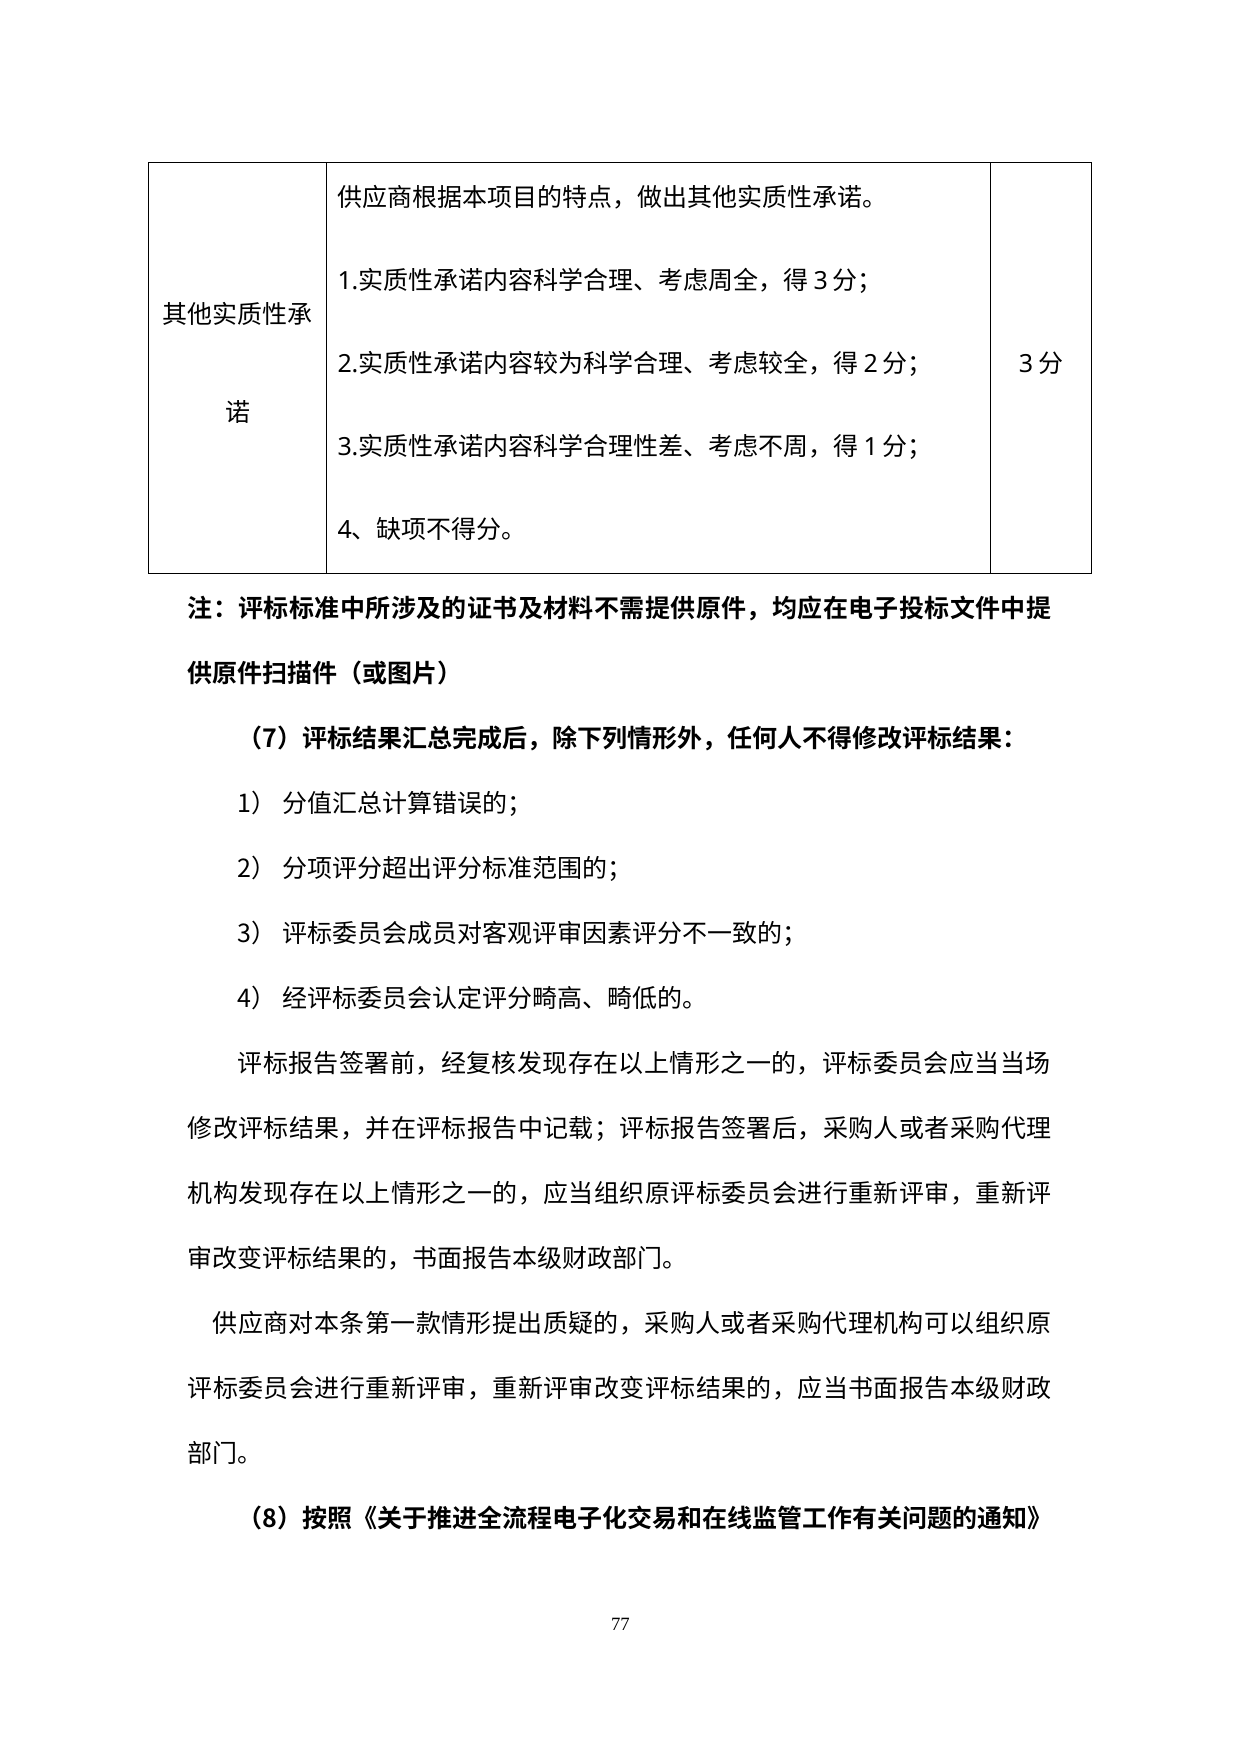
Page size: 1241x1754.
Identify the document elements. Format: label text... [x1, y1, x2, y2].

table_cell 其他实质性承诺 [149, 163, 326, 573]
table_cell 3分 [991, 163, 1091, 573]
text 评标报告签署前，经复核发现存在以上情形之一的，评标委员会应当当场修改评标结果，并在评标报告中记载；评标报告签署后，采购人或者采购代理机构发现存在以上情形之一的，应当组织原评标委员会进行重新评审，重新评审改变评标结果的，书面报告本级财政部门。 [187, 1029, 1053, 1289]
text 注：评标标准中所涉及的证书及材料不需提供原件，均应在电子投标文件中提供原件扫描件（或图片） [187, 574, 1053, 704]
table_cell 供应商根据本项目的特点，做出其他实质性承诺。 1.实质性承诺内容科学合理、考虑周全，得3分； 2.实质性承诺内容较为科学合理、考虑较全，得2分； 3.实质性承诺内容科学合理性差、考虑不周，得1分； 4、缺项不得分。 [327, 163, 990, 573]
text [187, 1484, 1053, 1549]
text 2） 分项评分超出评分标准范围的； [187, 834, 1053, 899]
text 3） 评标委员会成员对客观评审因素评分不一致的； [187, 899, 1053, 964]
text （7）评标结果汇总完成后，除下列情形外，任何人不得修改评标结果： [187, 704, 1053, 769]
text 4） 经评标委员会认定评分畸高、畸低的。 [187, 964, 1053, 1029]
text 供应商对本条第一款情形提出质疑的，采购人或者采购代理机构可以组织原评标委员会进行重新评审，重新评审改变评标结果的，应当书面报告本级财政部门。 [187, 1289, 1053, 1484]
text 1） 分值汇总计算错误的； [187, 769, 1053, 834]
